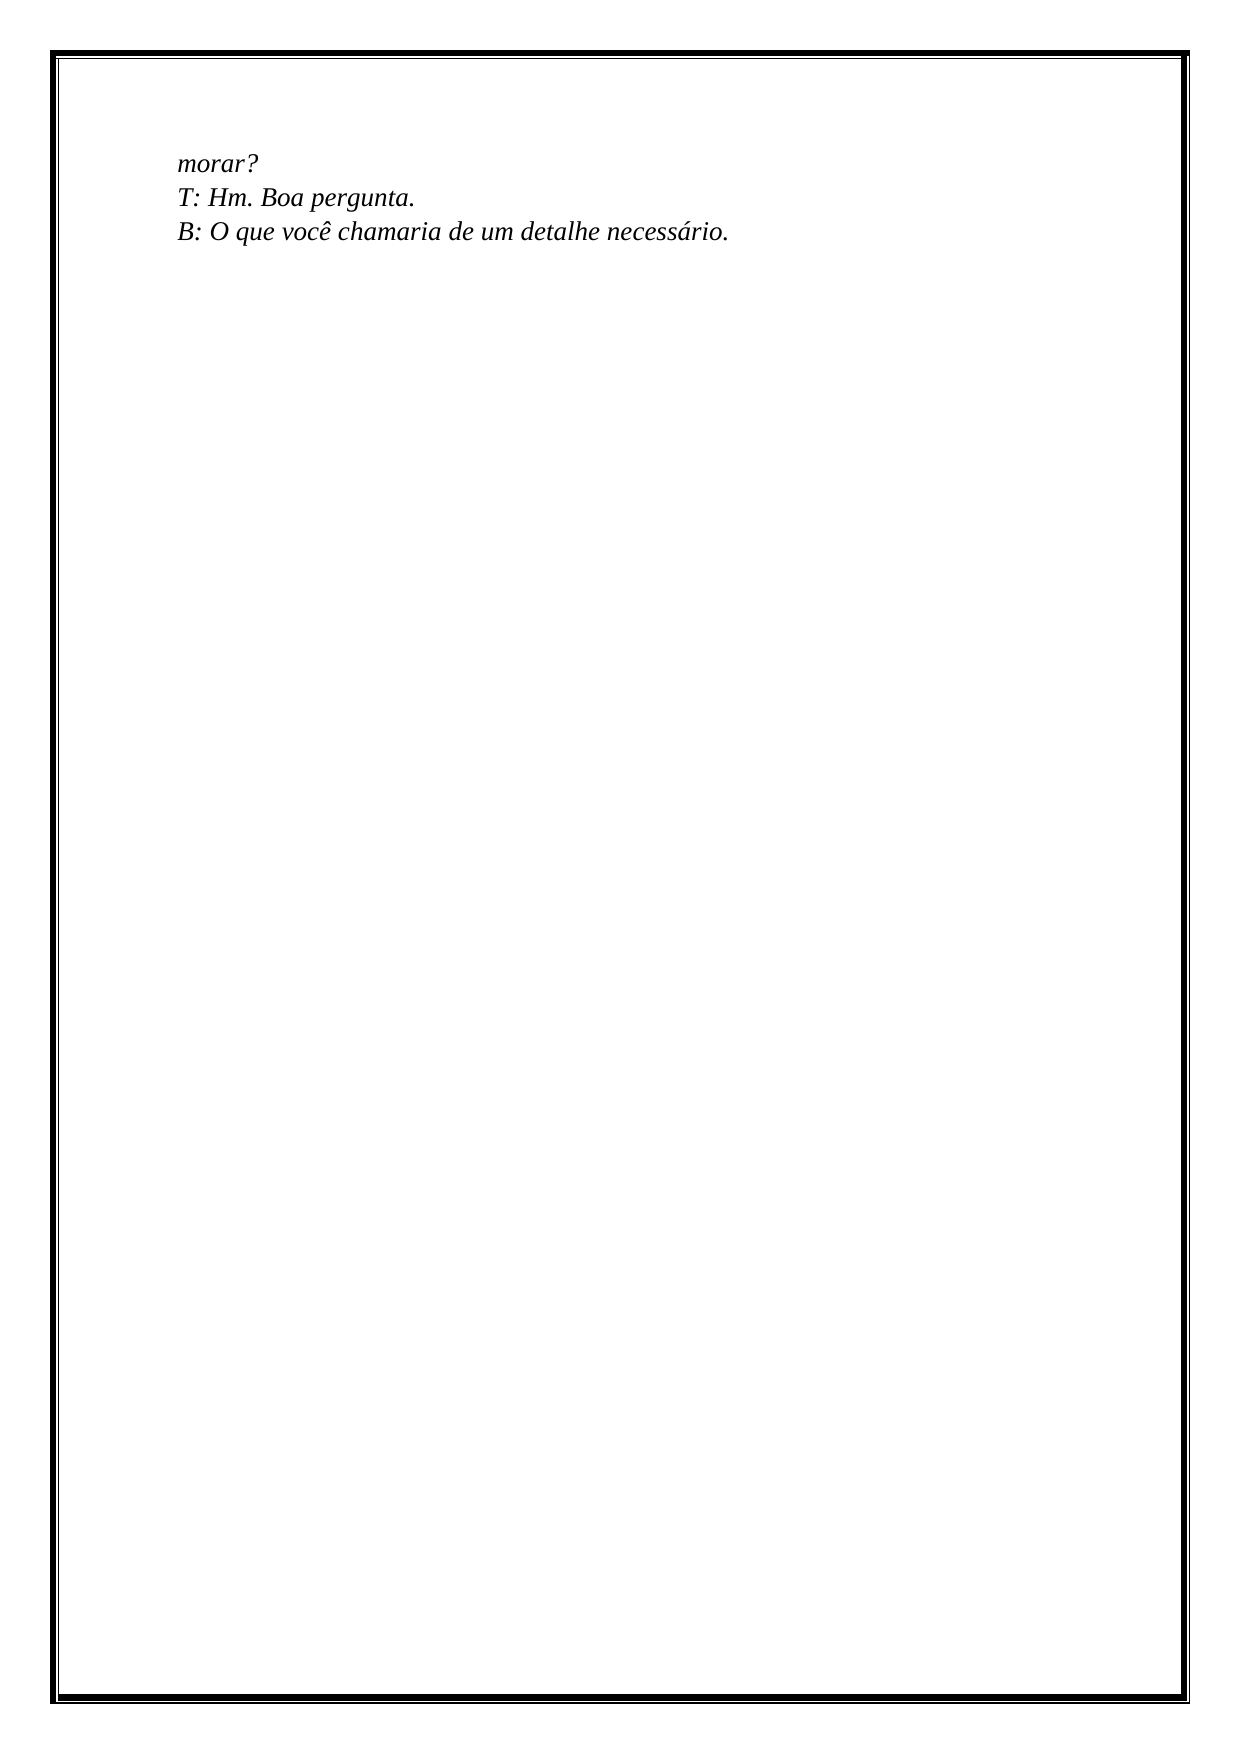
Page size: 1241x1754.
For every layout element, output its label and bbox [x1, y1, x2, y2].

text [177, 147, 1063, 246]
